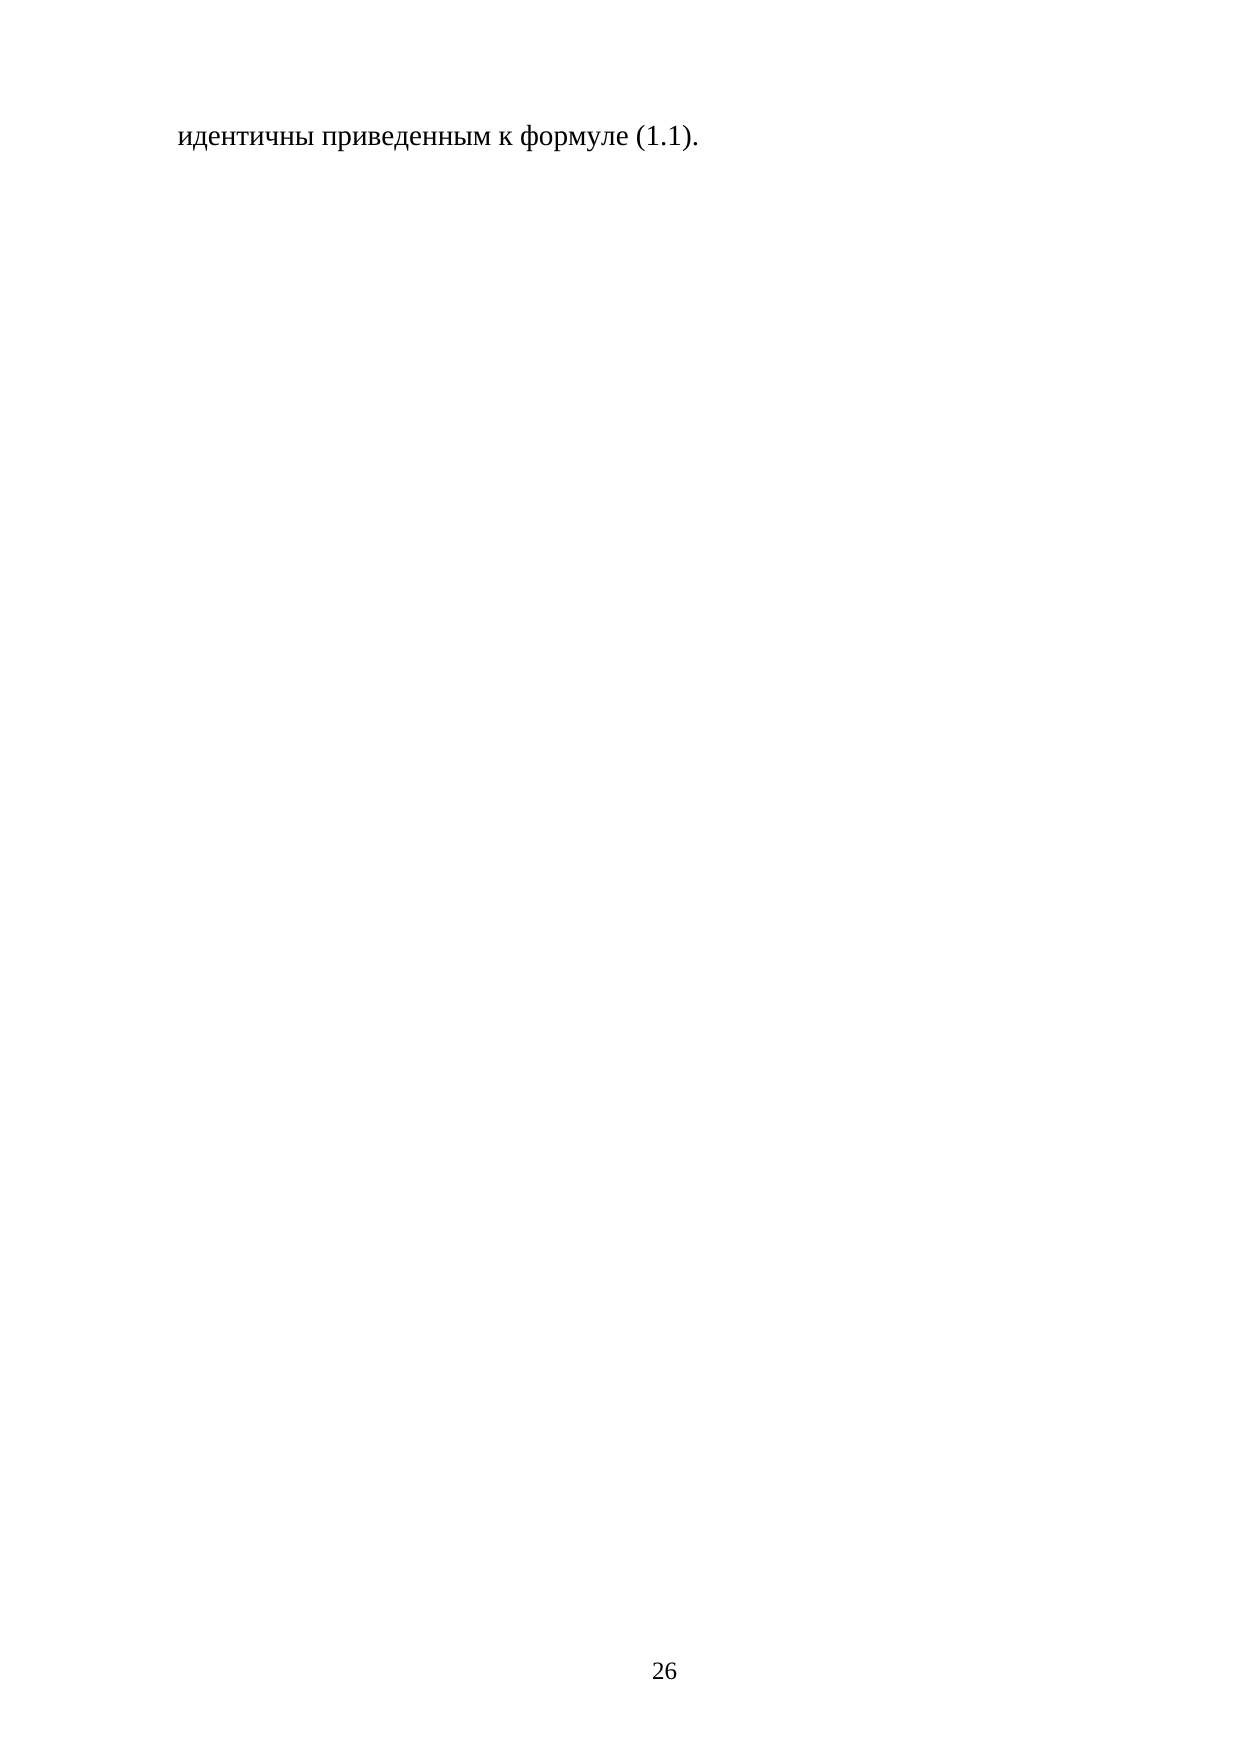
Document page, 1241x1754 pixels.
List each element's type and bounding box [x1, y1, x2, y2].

text [177, 118, 1152, 152]
